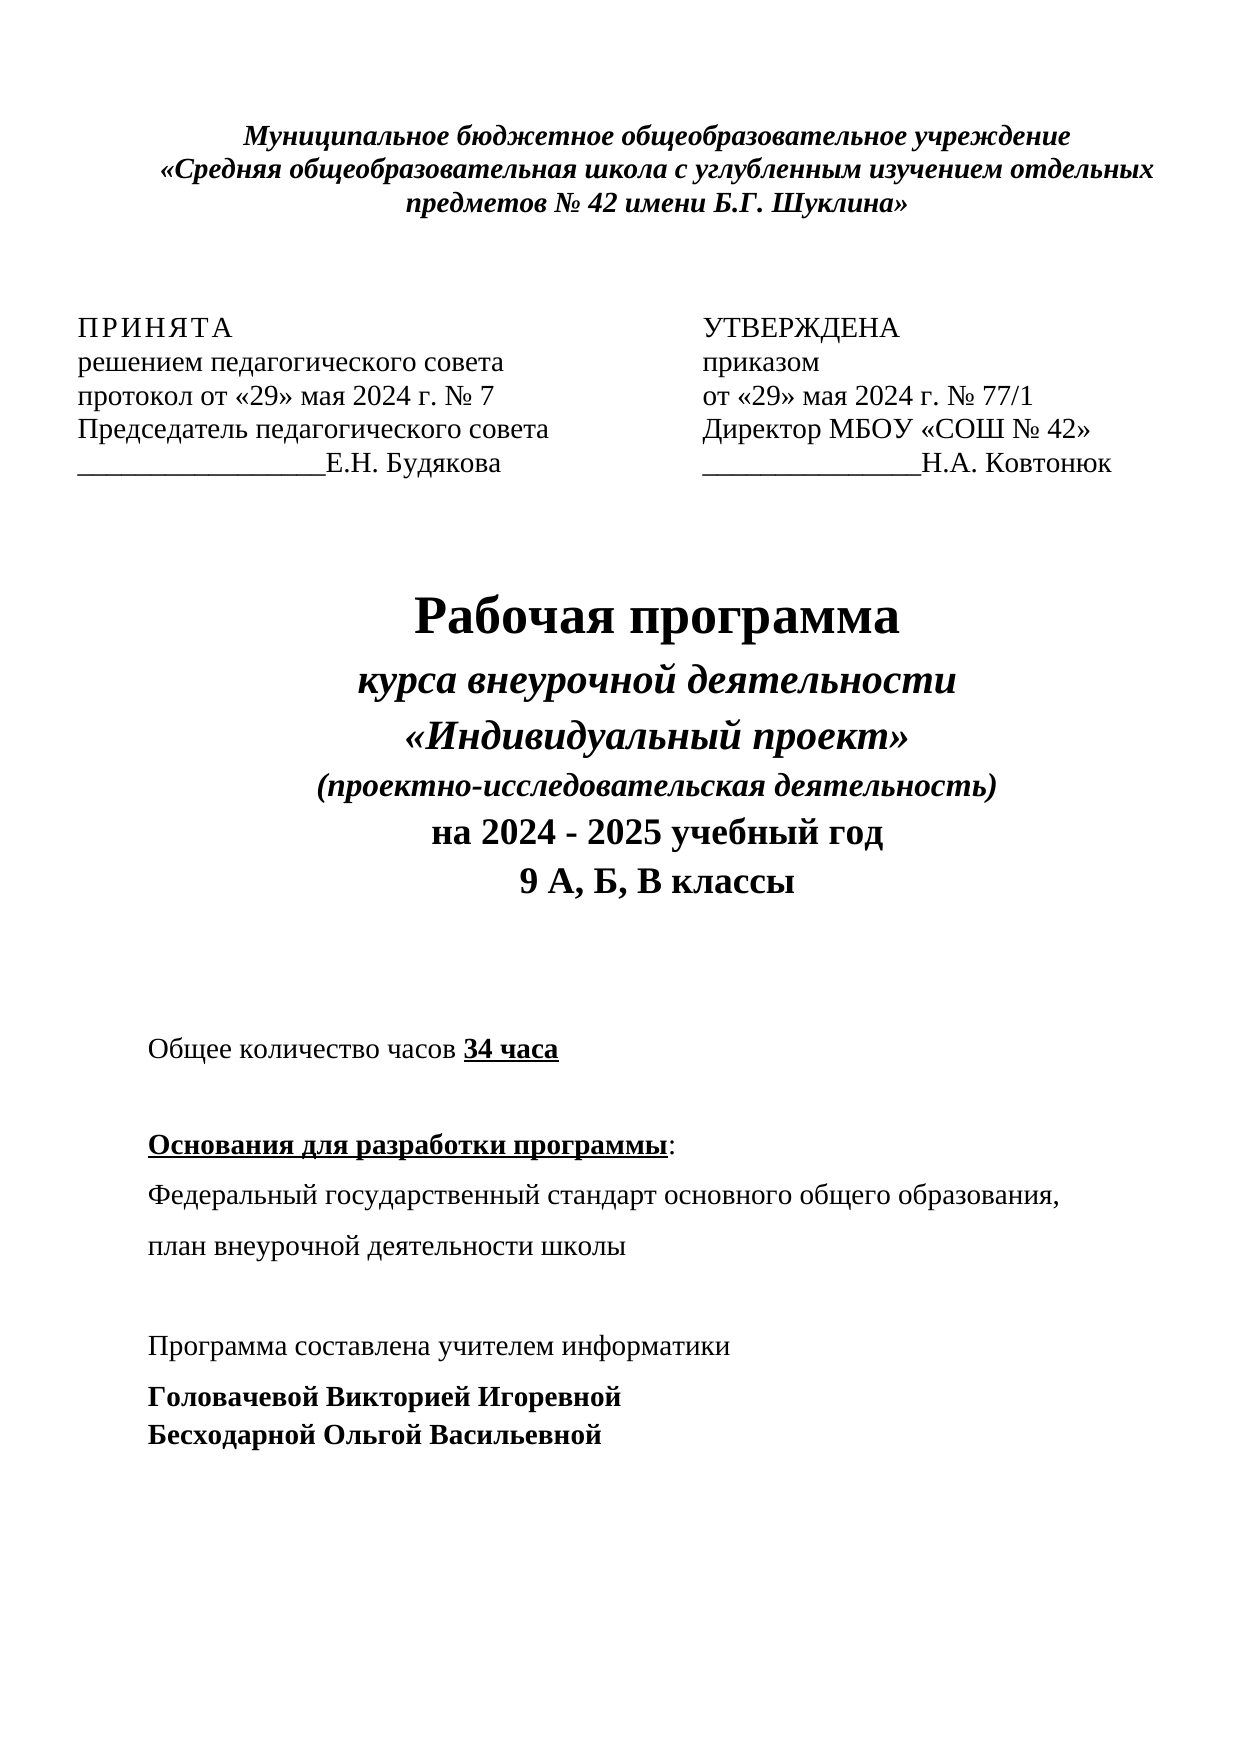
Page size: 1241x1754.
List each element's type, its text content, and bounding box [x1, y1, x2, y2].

text Основания для разработки программы: [148, 1127, 1167, 1161]
text (проектно-исследовательская деятельность) [148, 765, 1167, 803]
text Рабочая программа [148, 583, 1167, 646]
text Программа составлена учителем информатики [148, 1328, 1167, 1362]
text на 2024 - 2025 учебный год [148, 809, 1167, 852]
text Общее количество часов 34 часа [148, 1031, 1167, 1065]
text «Индивидуальный проект» [148, 710, 1167, 758]
text «Средняя общеобразовательная школа с углубленным изучением отдельных предметов № 42 имени Б.Г. Шуклина» [148, 152, 1167, 219]
text Федеральный государственный стандарт основного общего образования, [148, 1177, 1167, 1211]
table_header ПРИНЯТА решением педагогического совета протокол от «29» мая 2024 г. № 7 Председатель педагогического совета _________________Е.Н. Будякова [33, 311, 638, 512]
text курса внеурочной деятельности [148, 655, 1167, 703]
text Муниципальное бюджетное общеобразовательное учреждение [148, 118, 1167, 152]
text Головачевой Викторией Игоревной [148, 1379, 1167, 1412]
text план внеурочной деятельности школы [148, 1228, 1167, 1261]
text Бесходарной Ольгой Васильевной [148, 1417, 1167, 1451]
table_header УТВЕРЖДЕНА приказом от «29» мая 2024 г. № 77/1 Директор МБОУ «СОШ № 42» _______________Н.А. Ковтонюк [638, 311, 1215, 512]
text 9 А, Б, В классы [148, 859, 1167, 902]
